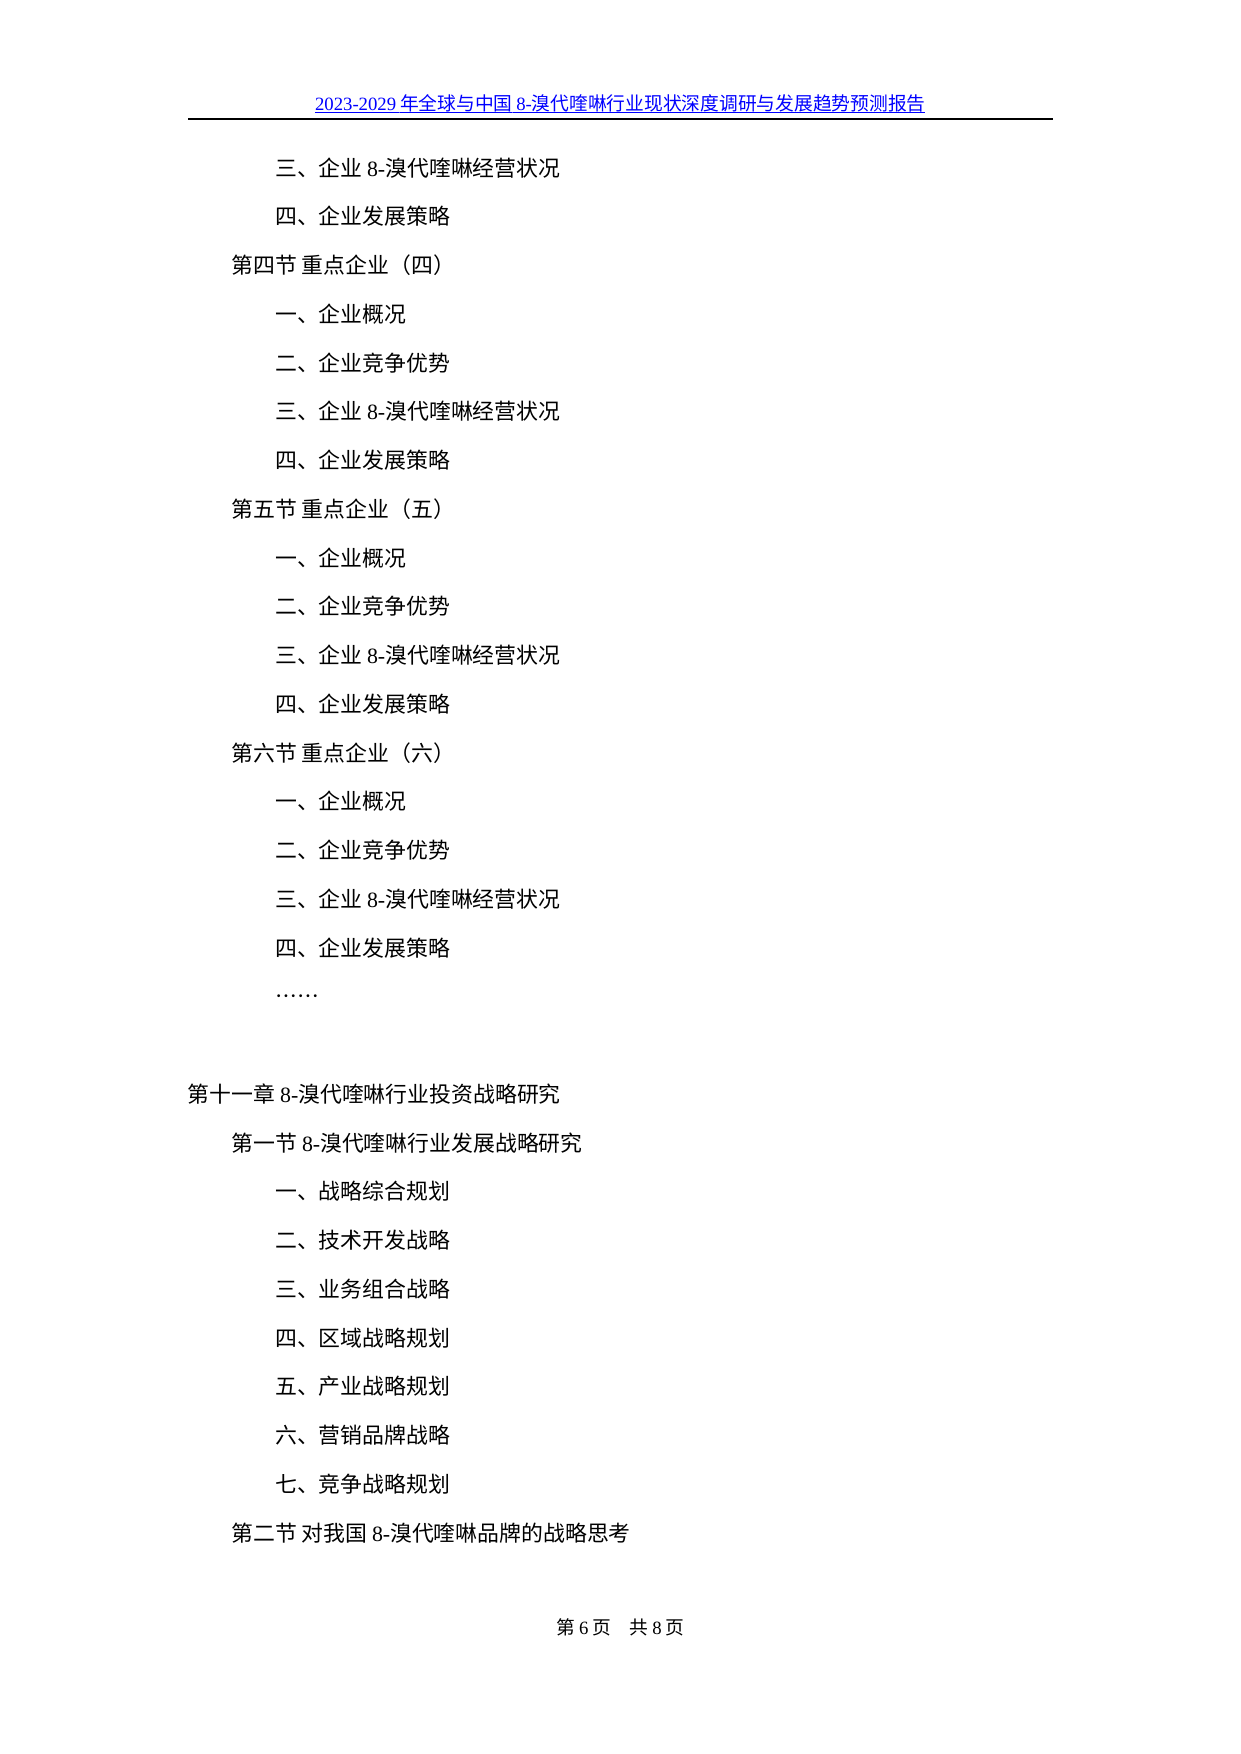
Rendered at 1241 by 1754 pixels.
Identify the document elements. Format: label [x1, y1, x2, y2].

text [187, 150, 1053, 1548]
